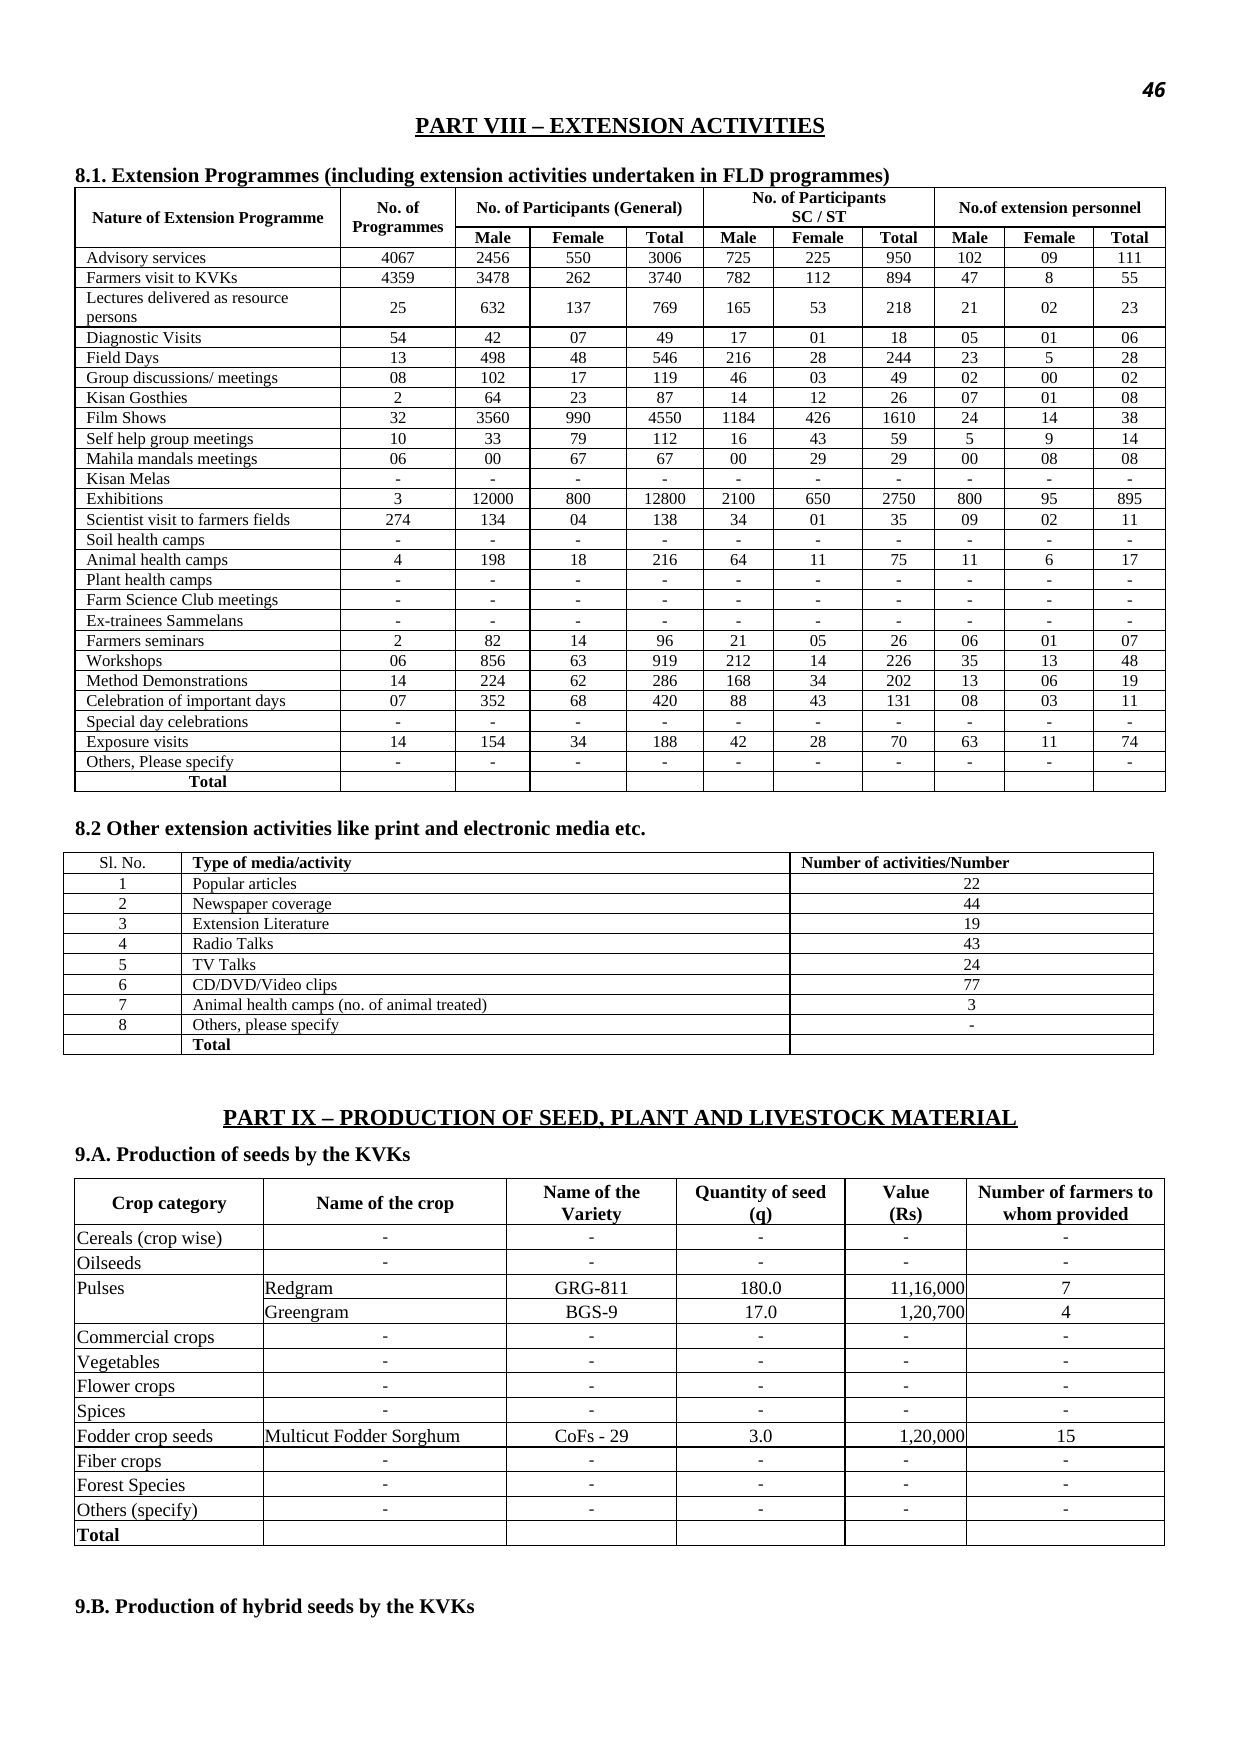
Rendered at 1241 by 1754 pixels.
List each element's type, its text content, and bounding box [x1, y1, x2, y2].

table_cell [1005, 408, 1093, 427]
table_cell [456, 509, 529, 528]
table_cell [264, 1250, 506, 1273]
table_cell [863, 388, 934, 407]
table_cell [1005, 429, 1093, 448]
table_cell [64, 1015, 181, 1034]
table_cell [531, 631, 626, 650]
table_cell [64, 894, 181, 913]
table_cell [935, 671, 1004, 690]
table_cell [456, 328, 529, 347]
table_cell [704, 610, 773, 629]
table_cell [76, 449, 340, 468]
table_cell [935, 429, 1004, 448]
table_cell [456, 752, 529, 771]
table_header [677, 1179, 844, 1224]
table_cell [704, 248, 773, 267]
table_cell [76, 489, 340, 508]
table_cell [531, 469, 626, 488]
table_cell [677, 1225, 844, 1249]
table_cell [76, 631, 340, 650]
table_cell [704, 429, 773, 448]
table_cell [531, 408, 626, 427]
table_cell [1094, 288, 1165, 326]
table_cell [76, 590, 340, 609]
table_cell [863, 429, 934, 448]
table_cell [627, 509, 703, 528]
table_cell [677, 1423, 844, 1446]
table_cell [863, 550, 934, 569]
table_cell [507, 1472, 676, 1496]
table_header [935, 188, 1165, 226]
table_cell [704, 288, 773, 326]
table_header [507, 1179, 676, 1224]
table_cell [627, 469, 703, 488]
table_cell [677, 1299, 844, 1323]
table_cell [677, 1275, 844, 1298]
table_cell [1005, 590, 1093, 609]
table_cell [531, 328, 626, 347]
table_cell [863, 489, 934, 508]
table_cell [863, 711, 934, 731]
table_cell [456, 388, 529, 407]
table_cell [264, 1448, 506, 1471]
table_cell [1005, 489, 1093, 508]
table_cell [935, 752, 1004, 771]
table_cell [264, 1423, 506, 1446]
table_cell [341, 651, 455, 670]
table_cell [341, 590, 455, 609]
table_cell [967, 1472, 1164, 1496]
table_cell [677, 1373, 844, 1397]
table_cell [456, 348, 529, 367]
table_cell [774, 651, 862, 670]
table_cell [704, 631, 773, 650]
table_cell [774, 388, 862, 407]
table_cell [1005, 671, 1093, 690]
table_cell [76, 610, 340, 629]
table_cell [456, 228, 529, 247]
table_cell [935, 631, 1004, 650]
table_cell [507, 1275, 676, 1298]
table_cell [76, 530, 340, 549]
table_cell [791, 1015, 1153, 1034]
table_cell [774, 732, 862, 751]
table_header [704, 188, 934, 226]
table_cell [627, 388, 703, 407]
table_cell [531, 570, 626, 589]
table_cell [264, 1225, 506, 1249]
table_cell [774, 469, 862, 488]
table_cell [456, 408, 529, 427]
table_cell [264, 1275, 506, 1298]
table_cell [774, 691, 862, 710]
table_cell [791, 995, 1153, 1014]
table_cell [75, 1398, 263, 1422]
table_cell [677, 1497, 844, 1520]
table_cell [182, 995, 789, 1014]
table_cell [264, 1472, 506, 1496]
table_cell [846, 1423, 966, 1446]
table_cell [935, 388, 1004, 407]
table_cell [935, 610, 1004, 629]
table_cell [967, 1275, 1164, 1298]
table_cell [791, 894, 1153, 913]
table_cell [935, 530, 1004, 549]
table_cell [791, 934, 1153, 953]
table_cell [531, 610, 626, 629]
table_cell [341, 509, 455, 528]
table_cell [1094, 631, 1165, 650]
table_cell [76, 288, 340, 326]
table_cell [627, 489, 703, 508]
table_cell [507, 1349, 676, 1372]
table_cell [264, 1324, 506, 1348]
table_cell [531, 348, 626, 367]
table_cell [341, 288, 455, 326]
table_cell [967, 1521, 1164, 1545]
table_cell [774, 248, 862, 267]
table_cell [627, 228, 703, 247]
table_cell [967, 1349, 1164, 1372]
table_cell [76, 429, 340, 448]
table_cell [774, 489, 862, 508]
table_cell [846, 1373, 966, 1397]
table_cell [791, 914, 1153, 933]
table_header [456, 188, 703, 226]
text PART IX – PRODUCTION OF SEED, PLANT AND LIVESTOCK MATERIAL [75, 1103, 1165, 1130]
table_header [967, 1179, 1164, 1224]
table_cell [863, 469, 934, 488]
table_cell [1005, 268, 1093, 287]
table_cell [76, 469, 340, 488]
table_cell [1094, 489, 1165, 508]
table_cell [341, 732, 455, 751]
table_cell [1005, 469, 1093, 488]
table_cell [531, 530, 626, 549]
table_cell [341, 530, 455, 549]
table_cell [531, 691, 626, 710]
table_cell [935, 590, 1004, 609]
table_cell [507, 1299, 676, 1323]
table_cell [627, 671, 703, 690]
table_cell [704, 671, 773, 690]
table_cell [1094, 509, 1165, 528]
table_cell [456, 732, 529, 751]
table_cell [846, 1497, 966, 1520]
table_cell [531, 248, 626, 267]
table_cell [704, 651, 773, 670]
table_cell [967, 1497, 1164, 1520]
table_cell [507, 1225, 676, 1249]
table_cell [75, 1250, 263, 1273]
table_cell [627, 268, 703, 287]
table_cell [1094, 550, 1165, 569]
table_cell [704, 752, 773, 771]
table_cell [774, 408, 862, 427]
text PART VIII – EXTENSION ACTIVITIES [75, 112, 1165, 139]
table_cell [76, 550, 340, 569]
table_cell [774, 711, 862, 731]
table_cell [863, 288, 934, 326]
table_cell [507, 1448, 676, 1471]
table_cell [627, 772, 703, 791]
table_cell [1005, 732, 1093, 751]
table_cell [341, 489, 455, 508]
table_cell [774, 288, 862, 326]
text 9.B. Production of hybrid seeds by the KVKs [75, 1594, 1165, 1618]
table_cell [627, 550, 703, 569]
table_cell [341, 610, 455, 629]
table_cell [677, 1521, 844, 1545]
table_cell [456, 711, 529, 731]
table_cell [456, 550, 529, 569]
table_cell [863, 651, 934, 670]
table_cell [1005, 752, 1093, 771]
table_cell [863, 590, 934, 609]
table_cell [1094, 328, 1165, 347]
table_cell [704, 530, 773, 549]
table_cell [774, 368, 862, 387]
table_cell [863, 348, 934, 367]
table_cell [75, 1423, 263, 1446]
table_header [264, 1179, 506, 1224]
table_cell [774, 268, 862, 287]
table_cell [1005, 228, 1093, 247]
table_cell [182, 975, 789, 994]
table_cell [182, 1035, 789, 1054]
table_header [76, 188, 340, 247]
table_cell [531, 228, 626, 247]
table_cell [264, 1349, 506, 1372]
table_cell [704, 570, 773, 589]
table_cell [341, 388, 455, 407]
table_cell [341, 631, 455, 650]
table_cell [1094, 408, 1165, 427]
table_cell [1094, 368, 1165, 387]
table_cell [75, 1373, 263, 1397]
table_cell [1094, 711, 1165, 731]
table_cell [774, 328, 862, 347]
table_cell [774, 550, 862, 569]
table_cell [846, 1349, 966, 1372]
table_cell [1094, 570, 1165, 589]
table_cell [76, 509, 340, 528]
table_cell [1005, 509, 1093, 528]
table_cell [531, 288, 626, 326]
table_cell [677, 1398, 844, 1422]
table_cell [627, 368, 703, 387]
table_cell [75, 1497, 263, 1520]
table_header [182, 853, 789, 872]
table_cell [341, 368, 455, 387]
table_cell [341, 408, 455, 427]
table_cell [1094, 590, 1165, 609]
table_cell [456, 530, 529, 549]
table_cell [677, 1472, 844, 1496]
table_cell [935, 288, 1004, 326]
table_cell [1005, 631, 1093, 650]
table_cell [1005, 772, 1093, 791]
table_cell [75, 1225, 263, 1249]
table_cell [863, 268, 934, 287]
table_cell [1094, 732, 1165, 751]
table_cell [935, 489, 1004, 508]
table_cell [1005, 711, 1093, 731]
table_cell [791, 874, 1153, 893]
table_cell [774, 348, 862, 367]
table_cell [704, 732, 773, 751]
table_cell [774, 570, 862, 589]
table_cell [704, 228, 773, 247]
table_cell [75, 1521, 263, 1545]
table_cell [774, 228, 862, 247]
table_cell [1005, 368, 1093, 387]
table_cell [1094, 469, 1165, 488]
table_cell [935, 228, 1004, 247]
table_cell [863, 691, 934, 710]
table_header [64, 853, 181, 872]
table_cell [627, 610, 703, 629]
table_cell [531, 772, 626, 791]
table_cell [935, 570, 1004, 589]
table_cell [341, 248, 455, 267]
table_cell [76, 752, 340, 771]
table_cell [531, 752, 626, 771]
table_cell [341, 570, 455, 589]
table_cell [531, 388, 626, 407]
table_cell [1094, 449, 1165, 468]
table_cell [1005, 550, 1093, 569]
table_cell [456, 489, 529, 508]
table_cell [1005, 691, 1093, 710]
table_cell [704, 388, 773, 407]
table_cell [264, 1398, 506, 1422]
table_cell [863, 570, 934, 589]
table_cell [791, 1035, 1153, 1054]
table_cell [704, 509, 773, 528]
text 9.A. Production of seeds by the KVKs [75, 1142, 1165, 1166]
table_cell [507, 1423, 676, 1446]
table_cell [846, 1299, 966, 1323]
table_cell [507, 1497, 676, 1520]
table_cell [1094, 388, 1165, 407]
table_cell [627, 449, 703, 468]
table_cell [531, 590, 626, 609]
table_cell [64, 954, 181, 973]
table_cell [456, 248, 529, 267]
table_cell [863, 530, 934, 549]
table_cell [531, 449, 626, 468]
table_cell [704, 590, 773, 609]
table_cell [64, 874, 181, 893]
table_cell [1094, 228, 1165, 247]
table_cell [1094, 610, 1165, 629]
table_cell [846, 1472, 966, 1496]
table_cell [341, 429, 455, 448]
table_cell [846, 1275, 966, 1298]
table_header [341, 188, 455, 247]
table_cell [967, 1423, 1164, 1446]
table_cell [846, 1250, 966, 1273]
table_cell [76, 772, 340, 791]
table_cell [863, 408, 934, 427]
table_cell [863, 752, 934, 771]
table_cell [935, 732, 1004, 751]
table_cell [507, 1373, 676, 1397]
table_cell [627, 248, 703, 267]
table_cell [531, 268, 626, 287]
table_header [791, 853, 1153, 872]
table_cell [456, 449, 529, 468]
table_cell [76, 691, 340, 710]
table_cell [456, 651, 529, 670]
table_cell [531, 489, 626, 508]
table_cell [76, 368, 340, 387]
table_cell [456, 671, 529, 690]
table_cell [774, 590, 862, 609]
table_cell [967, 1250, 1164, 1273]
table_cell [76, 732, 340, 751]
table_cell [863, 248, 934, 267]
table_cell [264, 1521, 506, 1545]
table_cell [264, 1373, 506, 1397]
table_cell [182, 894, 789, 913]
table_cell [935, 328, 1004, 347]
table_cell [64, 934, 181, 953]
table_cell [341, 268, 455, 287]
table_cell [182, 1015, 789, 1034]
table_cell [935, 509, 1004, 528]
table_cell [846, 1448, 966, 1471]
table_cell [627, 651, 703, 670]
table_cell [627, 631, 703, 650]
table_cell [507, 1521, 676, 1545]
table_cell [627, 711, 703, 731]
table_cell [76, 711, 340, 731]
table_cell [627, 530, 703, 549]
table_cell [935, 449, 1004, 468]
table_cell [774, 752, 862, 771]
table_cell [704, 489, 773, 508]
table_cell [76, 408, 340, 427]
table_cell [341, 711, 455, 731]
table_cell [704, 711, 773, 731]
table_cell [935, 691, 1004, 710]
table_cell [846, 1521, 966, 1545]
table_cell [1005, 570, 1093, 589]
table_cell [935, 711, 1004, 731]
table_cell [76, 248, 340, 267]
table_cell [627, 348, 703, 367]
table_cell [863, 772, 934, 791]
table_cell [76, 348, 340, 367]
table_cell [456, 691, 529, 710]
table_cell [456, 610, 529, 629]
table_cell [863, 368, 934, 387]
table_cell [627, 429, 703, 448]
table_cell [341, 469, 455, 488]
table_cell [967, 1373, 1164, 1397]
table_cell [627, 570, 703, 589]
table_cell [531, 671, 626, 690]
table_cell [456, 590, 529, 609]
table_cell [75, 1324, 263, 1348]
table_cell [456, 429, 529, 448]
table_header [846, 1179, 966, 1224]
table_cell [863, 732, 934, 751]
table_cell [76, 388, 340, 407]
text 8.1. Extension Programmes (including extension activities undertaken in FLD programmes) [75, 163, 1165, 187]
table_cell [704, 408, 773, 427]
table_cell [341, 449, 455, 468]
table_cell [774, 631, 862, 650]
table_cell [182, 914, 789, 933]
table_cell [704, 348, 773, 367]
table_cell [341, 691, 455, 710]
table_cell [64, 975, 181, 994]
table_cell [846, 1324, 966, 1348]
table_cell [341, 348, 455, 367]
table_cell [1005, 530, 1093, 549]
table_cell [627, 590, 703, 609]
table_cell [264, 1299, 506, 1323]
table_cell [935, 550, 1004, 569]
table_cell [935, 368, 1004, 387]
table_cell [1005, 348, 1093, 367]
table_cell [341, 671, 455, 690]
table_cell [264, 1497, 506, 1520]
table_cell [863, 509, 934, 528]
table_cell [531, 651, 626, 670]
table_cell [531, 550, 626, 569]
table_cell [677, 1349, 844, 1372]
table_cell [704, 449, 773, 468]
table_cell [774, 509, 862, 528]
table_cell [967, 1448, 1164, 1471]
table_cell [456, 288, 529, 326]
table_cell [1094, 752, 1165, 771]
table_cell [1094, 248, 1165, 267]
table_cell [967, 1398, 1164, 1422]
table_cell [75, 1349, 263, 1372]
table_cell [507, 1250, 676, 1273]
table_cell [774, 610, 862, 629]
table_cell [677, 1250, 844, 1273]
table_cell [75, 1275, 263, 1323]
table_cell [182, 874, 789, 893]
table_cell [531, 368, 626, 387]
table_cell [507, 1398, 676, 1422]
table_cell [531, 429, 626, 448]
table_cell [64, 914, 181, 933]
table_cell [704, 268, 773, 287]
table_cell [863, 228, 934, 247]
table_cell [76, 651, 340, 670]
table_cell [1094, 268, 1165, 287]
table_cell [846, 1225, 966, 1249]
text 8.2 Other extension activities like print and electronic media etc. [75, 816, 1165, 840]
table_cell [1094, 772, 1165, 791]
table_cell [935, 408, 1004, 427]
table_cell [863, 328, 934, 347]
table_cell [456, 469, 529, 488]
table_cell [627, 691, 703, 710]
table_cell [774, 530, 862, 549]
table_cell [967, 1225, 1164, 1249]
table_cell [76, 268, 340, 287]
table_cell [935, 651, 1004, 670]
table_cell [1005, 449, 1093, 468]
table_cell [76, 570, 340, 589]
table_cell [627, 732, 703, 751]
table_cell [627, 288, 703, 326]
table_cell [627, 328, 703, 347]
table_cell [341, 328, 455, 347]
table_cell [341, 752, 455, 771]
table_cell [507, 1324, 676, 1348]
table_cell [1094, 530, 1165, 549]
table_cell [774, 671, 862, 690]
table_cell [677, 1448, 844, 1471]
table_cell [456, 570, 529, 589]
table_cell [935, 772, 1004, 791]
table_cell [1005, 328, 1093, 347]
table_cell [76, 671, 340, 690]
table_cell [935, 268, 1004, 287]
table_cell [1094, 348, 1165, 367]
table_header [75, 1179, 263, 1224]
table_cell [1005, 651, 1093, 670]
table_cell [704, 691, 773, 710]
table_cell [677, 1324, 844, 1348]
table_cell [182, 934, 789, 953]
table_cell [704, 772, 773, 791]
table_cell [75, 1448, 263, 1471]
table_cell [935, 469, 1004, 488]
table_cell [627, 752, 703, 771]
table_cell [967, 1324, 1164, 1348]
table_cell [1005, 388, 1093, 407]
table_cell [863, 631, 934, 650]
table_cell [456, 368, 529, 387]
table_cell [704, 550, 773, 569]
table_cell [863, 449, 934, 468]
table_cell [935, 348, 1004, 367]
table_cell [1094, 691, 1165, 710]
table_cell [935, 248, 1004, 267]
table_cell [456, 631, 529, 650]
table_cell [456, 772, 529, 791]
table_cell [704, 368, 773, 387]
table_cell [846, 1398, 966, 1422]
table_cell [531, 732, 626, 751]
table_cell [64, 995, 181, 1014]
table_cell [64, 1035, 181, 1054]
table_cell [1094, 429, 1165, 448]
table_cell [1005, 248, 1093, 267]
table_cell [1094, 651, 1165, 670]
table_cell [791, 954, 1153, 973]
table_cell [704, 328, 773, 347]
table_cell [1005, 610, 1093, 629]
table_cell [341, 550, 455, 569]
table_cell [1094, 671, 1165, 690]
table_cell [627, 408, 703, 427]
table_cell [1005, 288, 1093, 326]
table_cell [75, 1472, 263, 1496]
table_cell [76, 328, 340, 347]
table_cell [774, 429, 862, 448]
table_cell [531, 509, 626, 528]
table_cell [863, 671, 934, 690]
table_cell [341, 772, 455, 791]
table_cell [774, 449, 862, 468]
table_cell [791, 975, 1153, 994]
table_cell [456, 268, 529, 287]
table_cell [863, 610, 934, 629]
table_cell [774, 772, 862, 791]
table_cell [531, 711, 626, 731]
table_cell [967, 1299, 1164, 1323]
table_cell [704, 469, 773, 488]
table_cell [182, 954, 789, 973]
